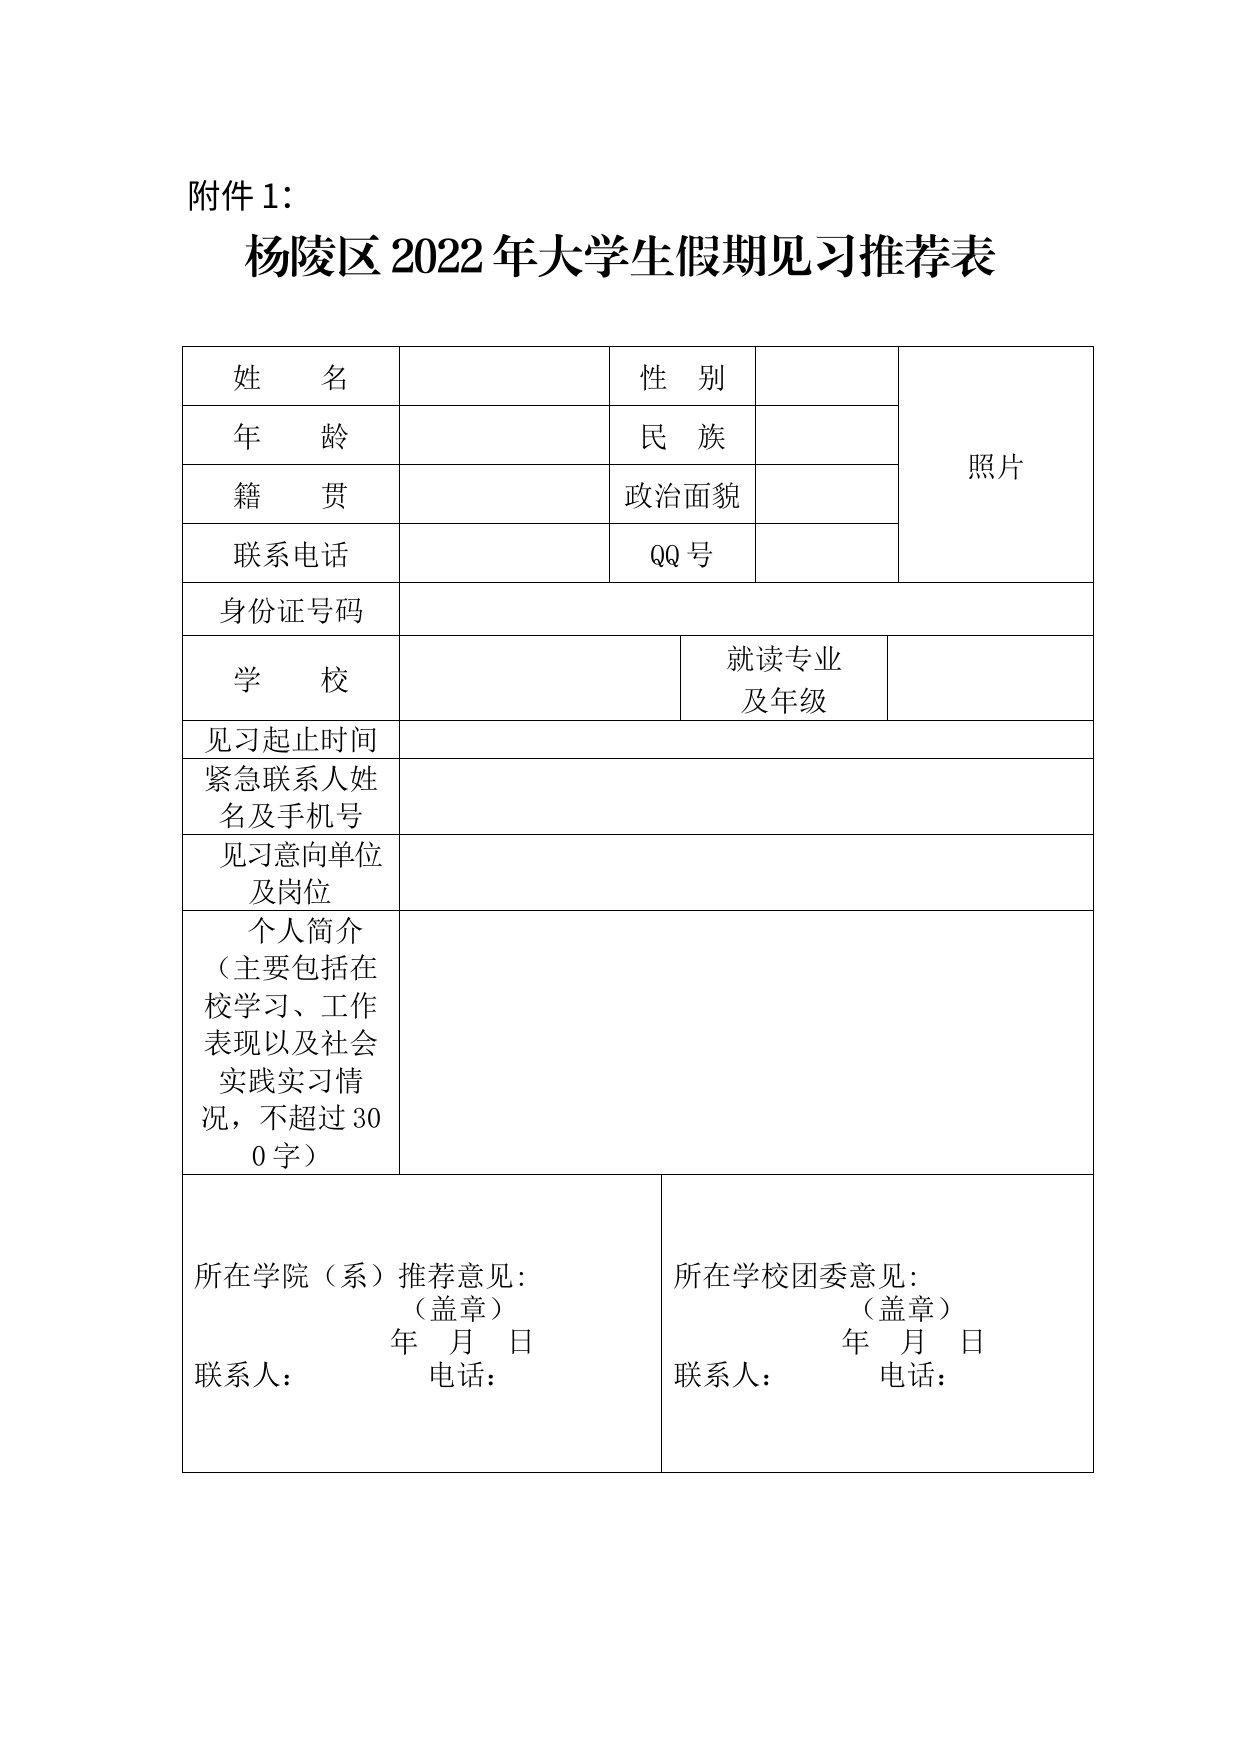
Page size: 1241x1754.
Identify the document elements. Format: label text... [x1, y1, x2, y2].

table_cell 所在学院（系）推荐意见: （盖章） 年 月 日 联系人： 电话： [183, 1175, 661, 1472]
text 杨陵区2022年大学生假期见习推荐表 [187, 227, 1053, 292]
table_cell [400, 835, 1093, 910]
table_header [756, 347, 898, 405]
table_header 姓 名 [183, 347, 399, 405]
table_cell 身份证号码 [183, 583, 399, 635]
table_cell 籍 贯 [183, 465, 399, 523]
table_cell [400, 465, 609, 523]
table_cell [400, 759, 1093, 834]
table_cell 所在学校团委意见: （盖章） 年 月 日 联系人： 电话： [662, 1175, 1093, 1472]
text 附件1： [187, 162, 1053, 227]
table_header [400, 347, 609, 405]
table_cell [400, 524, 609, 582]
table_cell [400, 406, 609, 464]
table_cell 联系电话 [183, 524, 399, 582]
table_cell [888, 636, 1093, 719]
table_cell 见习意向单位 及岗位 [183, 835, 399, 910]
table_cell [756, 524, 898, 582]
table_cell [400, 721, 1093, 758]
table_cell [756, 406, 898, 464]
table_cell [400, 583, 1093, 635]
table_cell 紧急联系人姓名及手机号 [183, 759, 399, 834]
table_cell [756, 465, 898, 523]
table_cell 见习起止时间 [183, 721, 399, 758]
table_cell 年 龄 [183, 406, 399, 464]
table_cell [400, 636, 680, 719]
table_cell 学 校 [183, 636, 399, 719]
table_cell 民 族 [610, 406, 755, 464]
table_cell 个人简介（主要包括在校学习、工作表现以及社会实践实习情况，不超过300字） [183, 911, 399, 1174]
table_cell QQ号 [610, 524, 755, 582]
table_cell 政治面貌 [610, 465, 755, 523]
table_cell 就读专业 及年级 [681, 636, 887, 719]
table_header 性 别 [610, 347, 755, 405]
table_cell [400, 911, 1093, 1174]
table_header 照片 [899, 347, 1093, 582]
